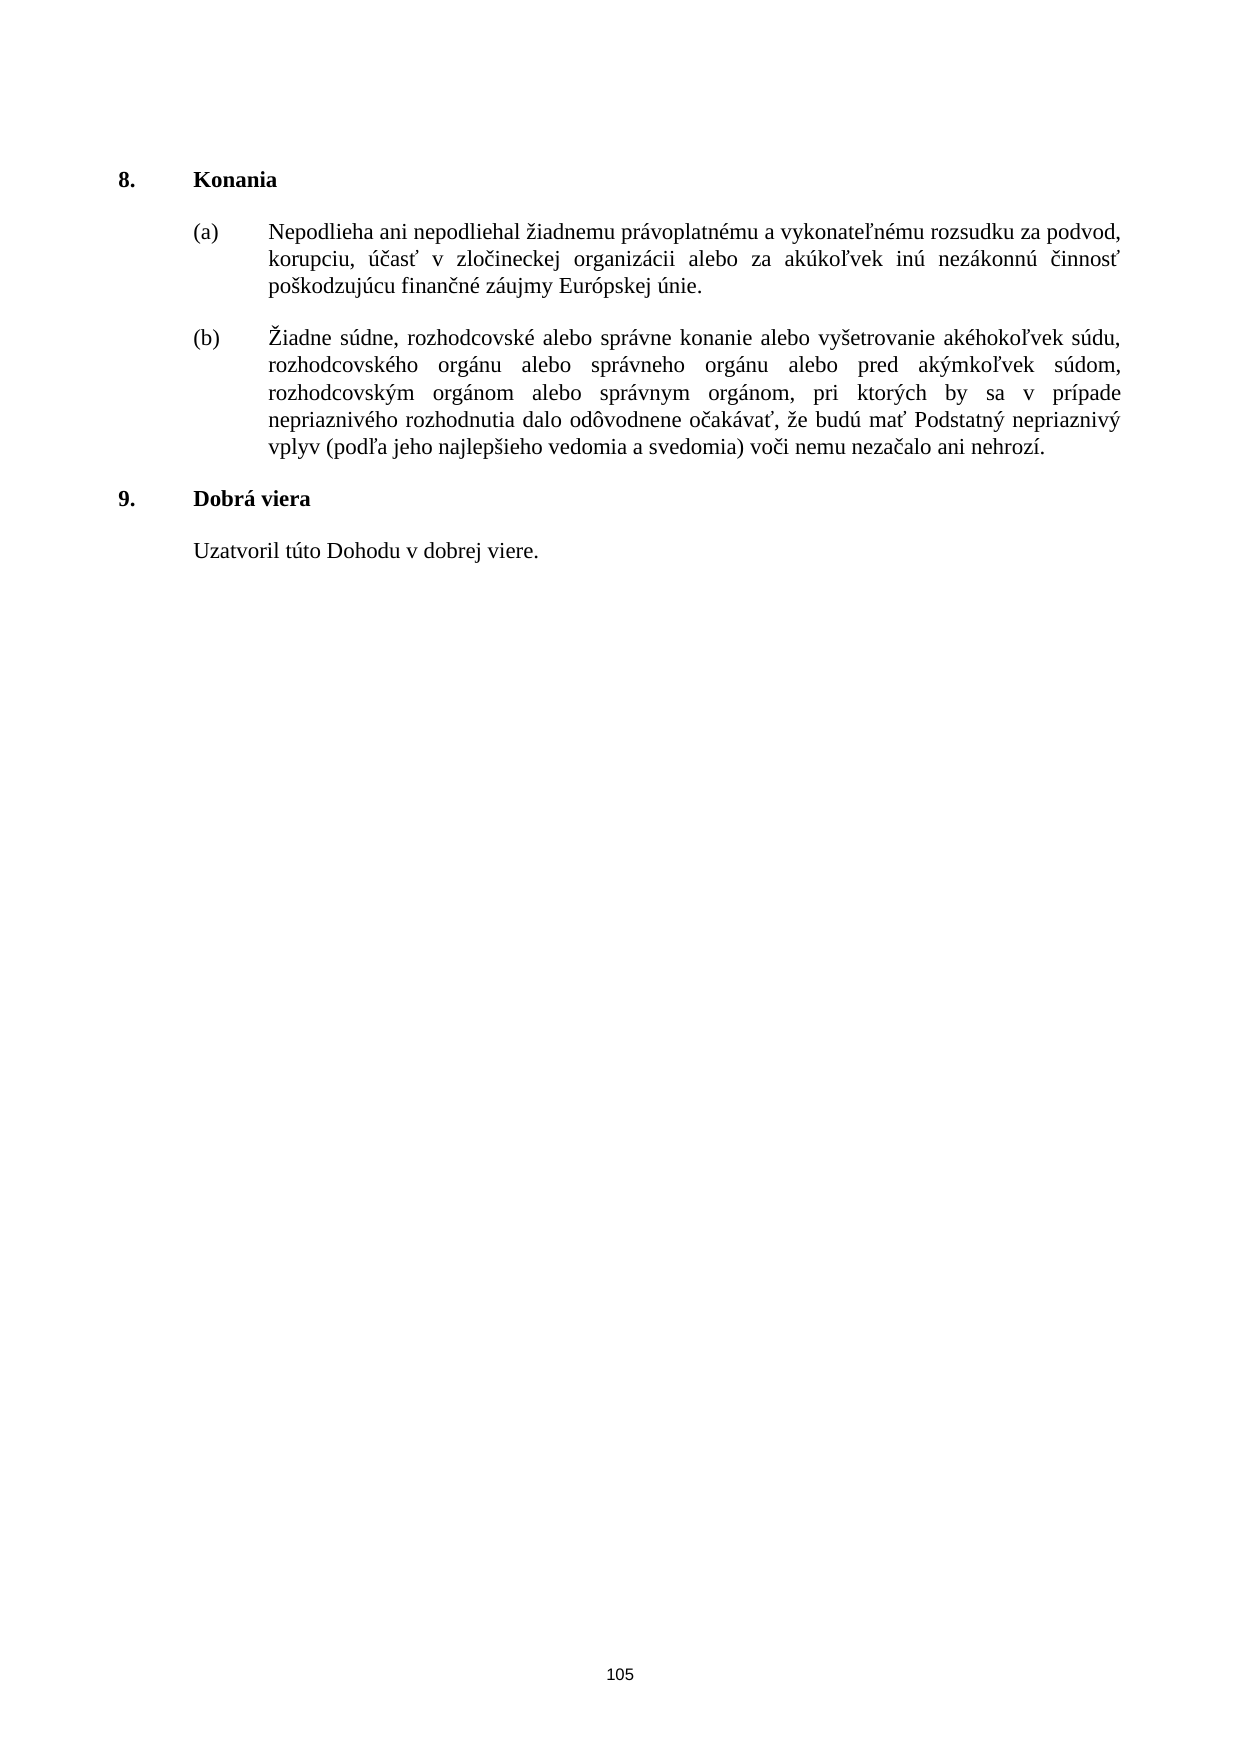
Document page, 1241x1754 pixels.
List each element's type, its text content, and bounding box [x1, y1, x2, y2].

text Uzatvoril túto Dohodu v dobrej viere. [193, 536, 1122, 563]
list Žiadne súdne, rozhodcovské alebo správne konanie alebo vyšetrovanie akéhokoľvek súdu, rozhodcovského orgánu alebo správneho orgánu alebo pred akýmkoľvek súdom, rozhodcovským orgánom alebo správnym orgánom, pri ktorých by sa v prípade nepriaznivého rozhodnutia dalo odôvodnene očakávať, že budú mať Podstatný nepriaznivý vplyv (podľa jeho najlepšieho vedomia a svedomia) voči nemu nezačalo ani nehrozí. [193, 324, 1122, 459]
list Dobrá viera [118, 484, 1122, 511]
list Nepodlieha ani nepodliehal žiadnemu právoplatnému a vykonateľnému rozsudku za podvod, korupciu, účasť v zločineckej organizácii alebo za akúkoľvek inú nezákonnú činnosť poškodzujúcu finančné záujmy Európskej únie. [193, 217, 1122, 299]
list Konania [118, 165, 1122, 192]
